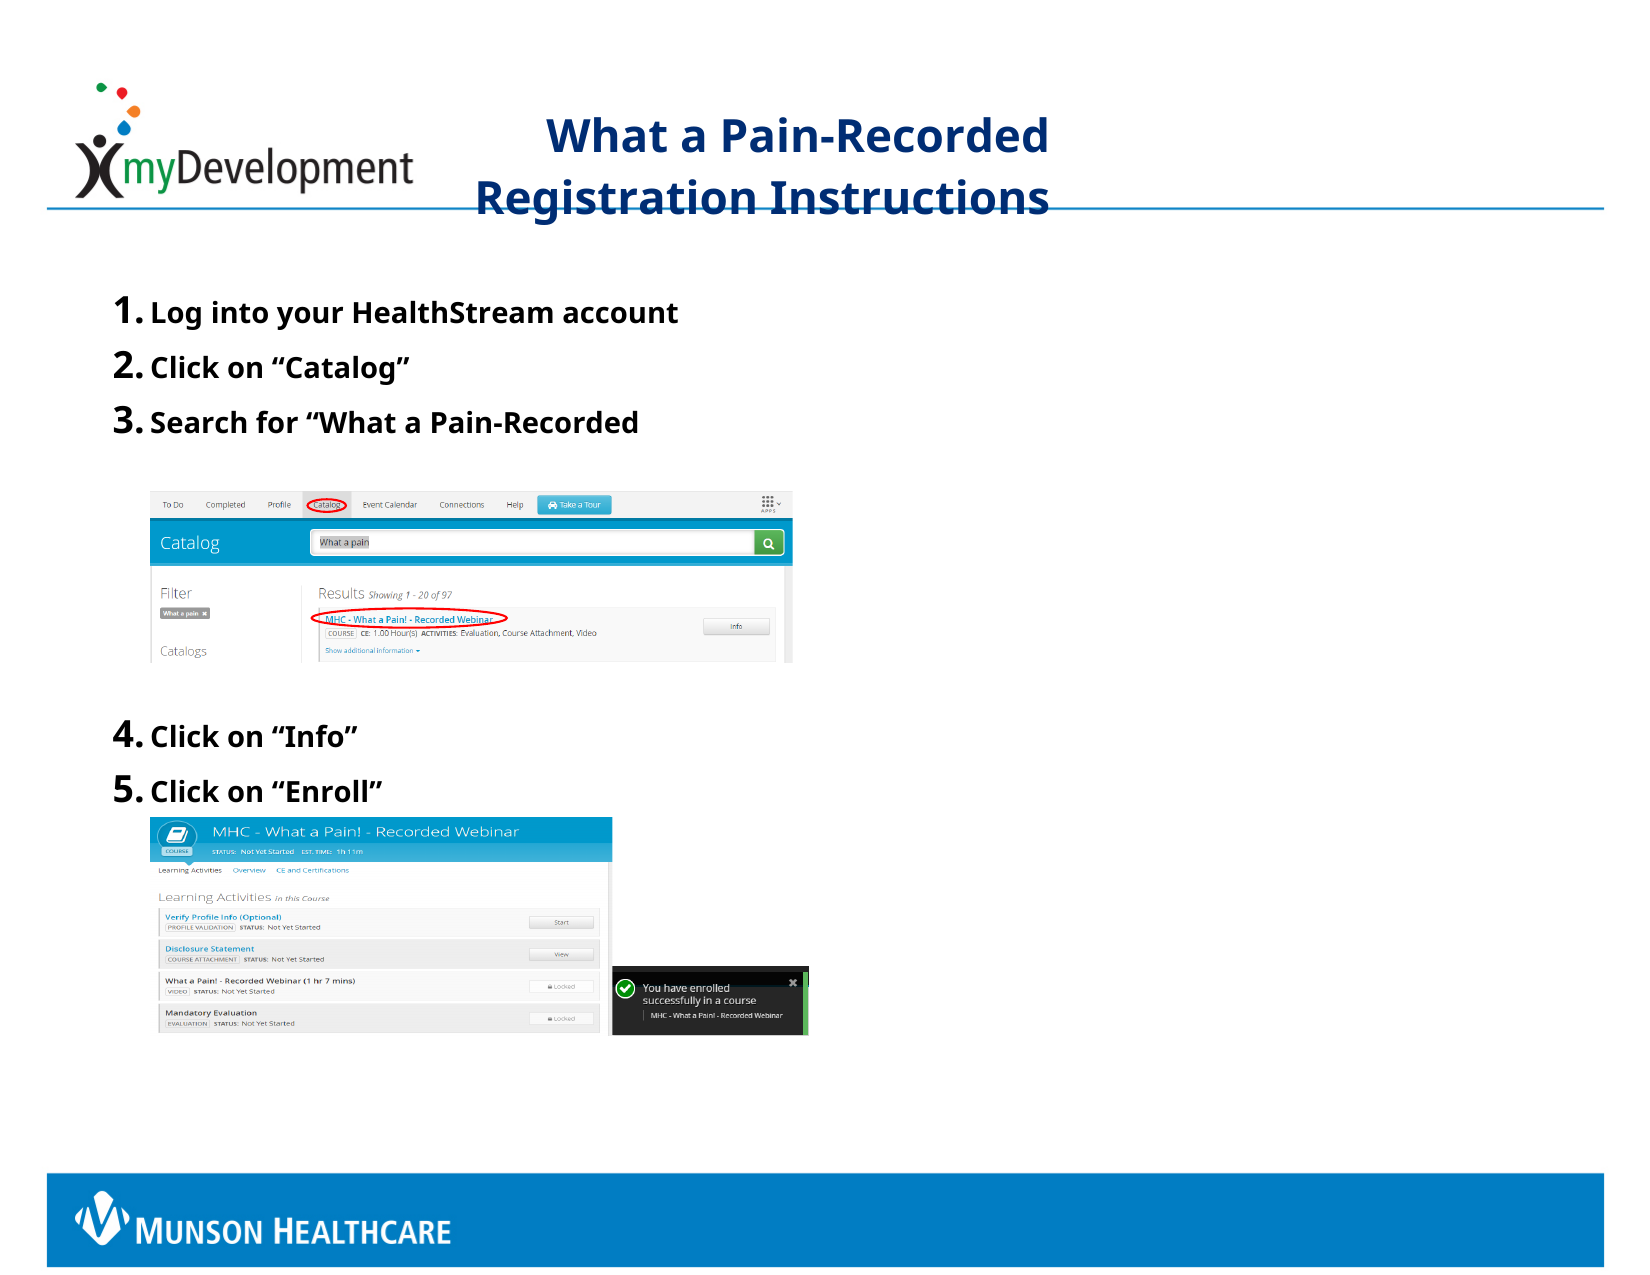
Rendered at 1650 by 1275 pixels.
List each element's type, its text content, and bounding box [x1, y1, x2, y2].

picture [0, 38, 1650, 1275]
list Search for “What a Pain-Recorded [112, 393, 1575, 444]
list Click on “Catalog” [112, 338, 1575, 389]
list Log into your HealthStream account [112, 283, 1575, 334]
list Click on “Info” [112, 707, 1575, 758]
list Click on “Enroll” [112, 762, 1575, 813]
